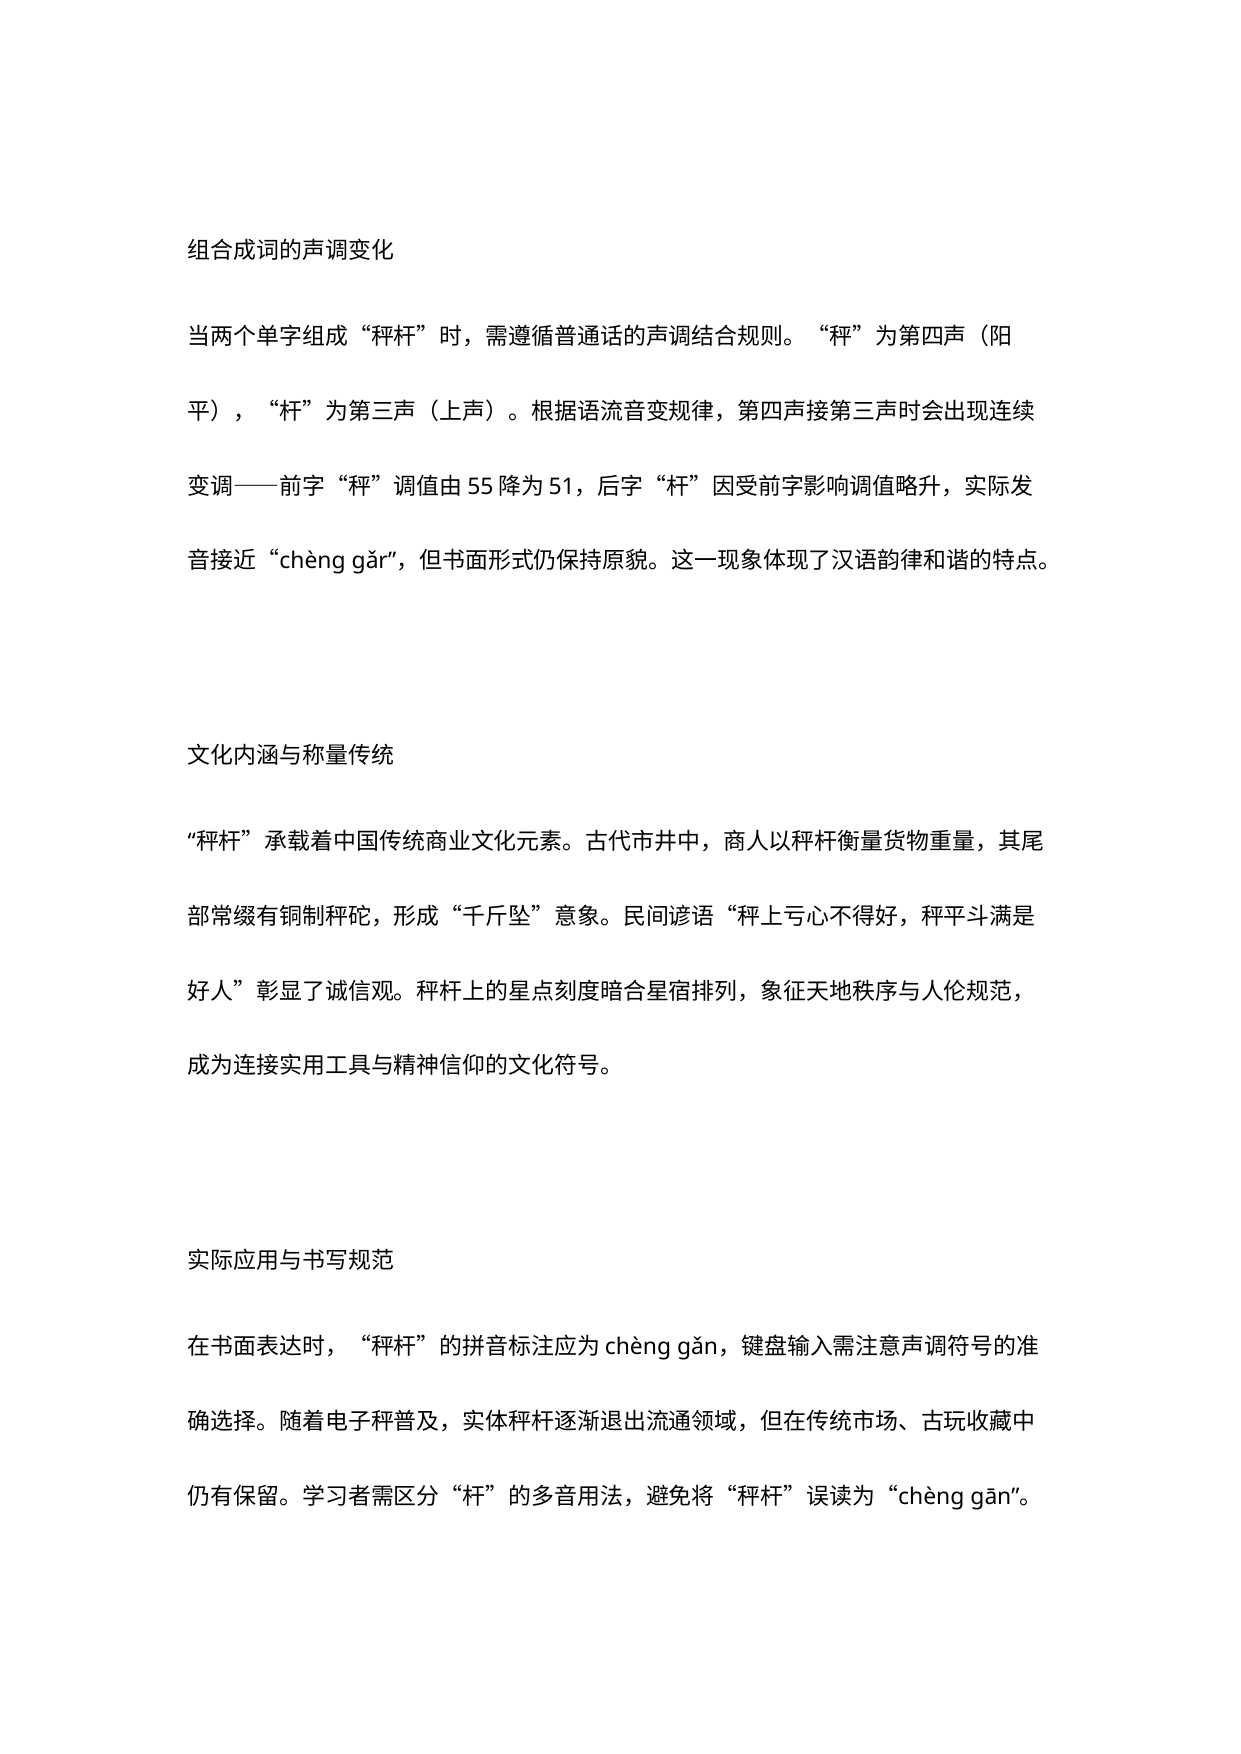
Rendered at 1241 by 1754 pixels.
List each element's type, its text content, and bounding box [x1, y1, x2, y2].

text 文化内涵与称量传统 [187, 721, 1053, 786]
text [187, 1312, 1053, 1527]
text 当两个单字组成“秤杆”时，需遵循普通话的声调结合规则。“秤”为第四声（阳平），“杆”为第三声（上声）。根据语流音变规律，第四声接第三声时会出现连续变调——前字“秤”调值由55降为51，后字“杆”因受前字影响调值略升，实际发音接近“chèng gǎr”，但书面形式仍保持原貌。这一现象体现了汉语韵律和谐的特点。 [187, 302, 1053, 591]
text “秤杆”承载着中国传统商业文化元素。古代市井中，商人以秤杆衡量货物重量，其尾部常缀有铜制秤砣，形成“千斤坠”意象。民间谚语“秤上亏心不得好，秤平斗满是好人”彰显了诚信观。秤杆上的星点刻度暗合星宿排列，象征天地秩序与人伦规范，成为连接实用工具与精神信仰的文化符号。 [187, 807, 1053, 1096]
text 组合成词的声调变化 [187, 216, 1053, 281]
text 实际应用与书写规范 [187, 1226, 1053, 1291]
